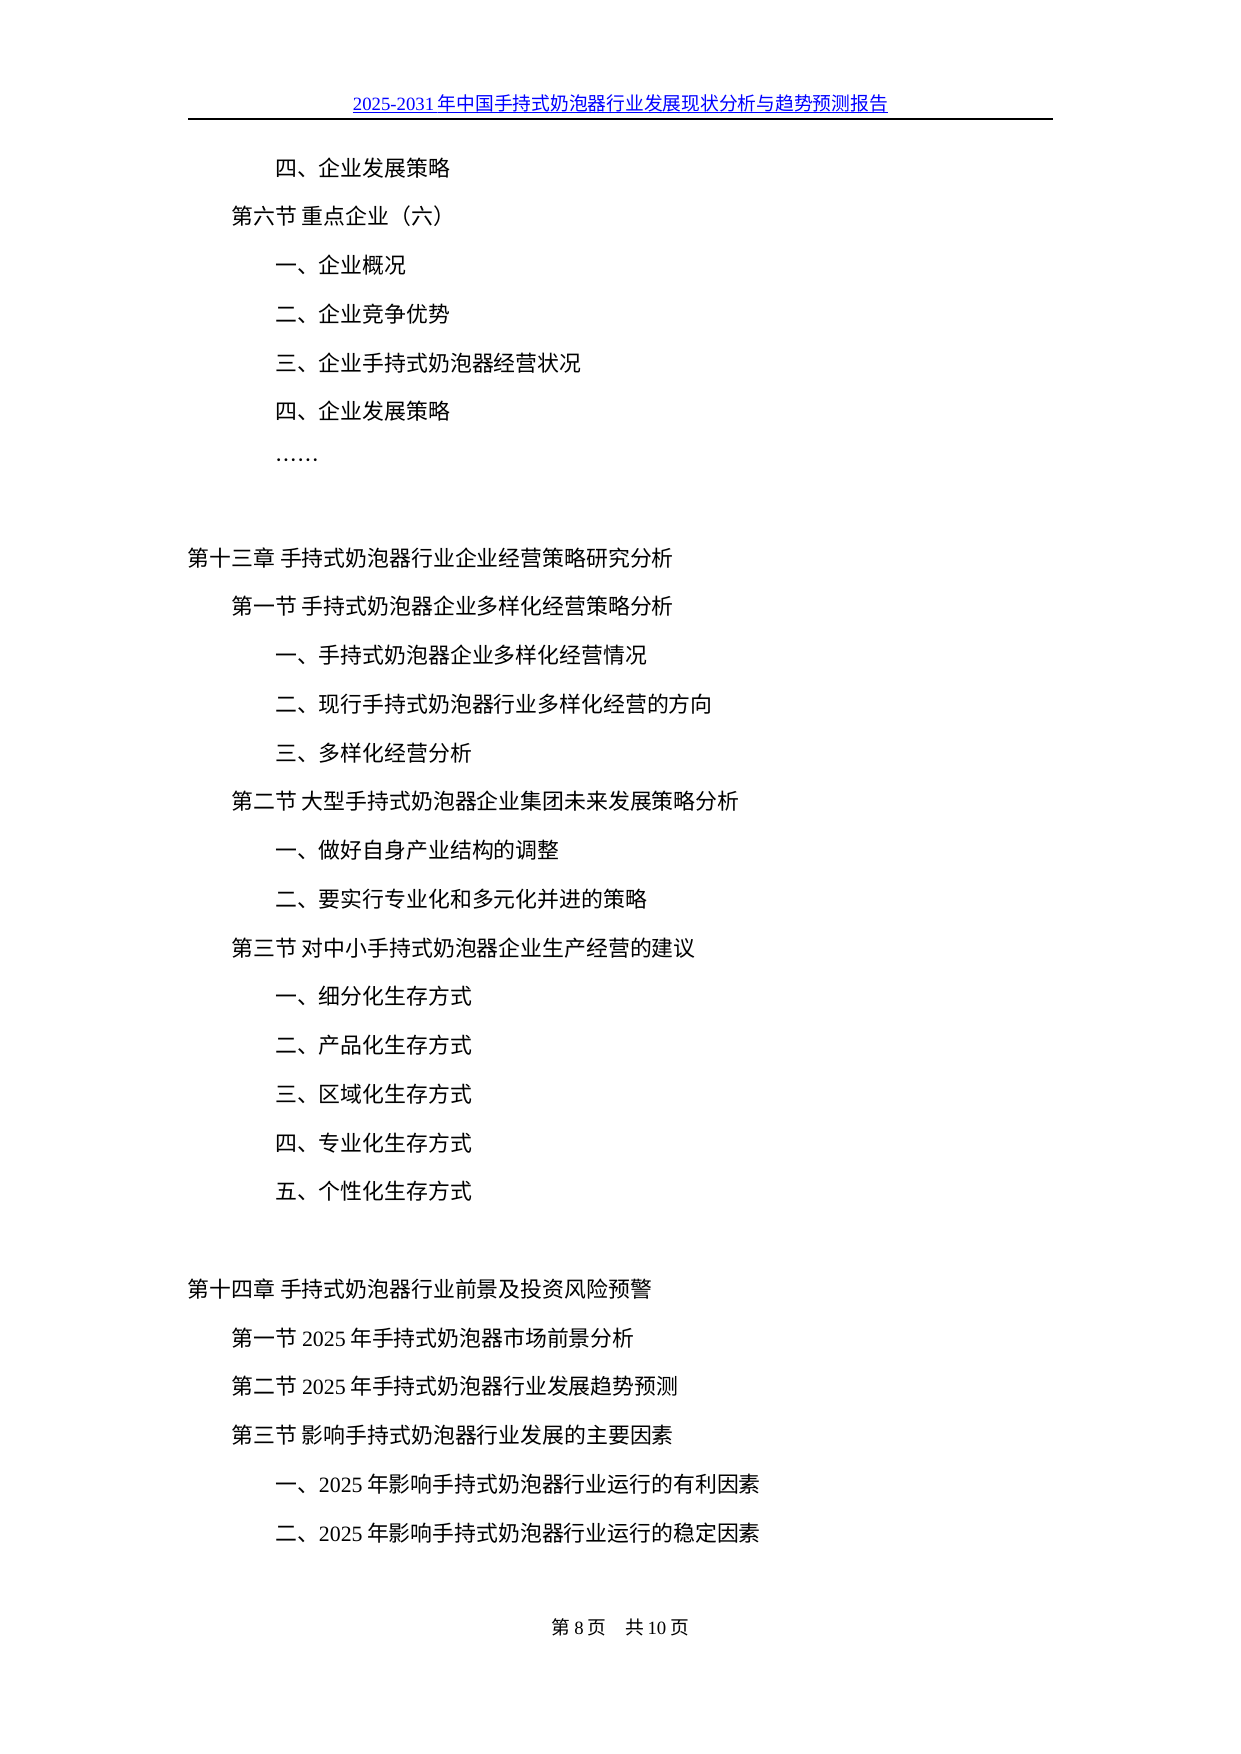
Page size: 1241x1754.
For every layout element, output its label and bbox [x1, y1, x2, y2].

text [187, 150, 1053, 1548]
